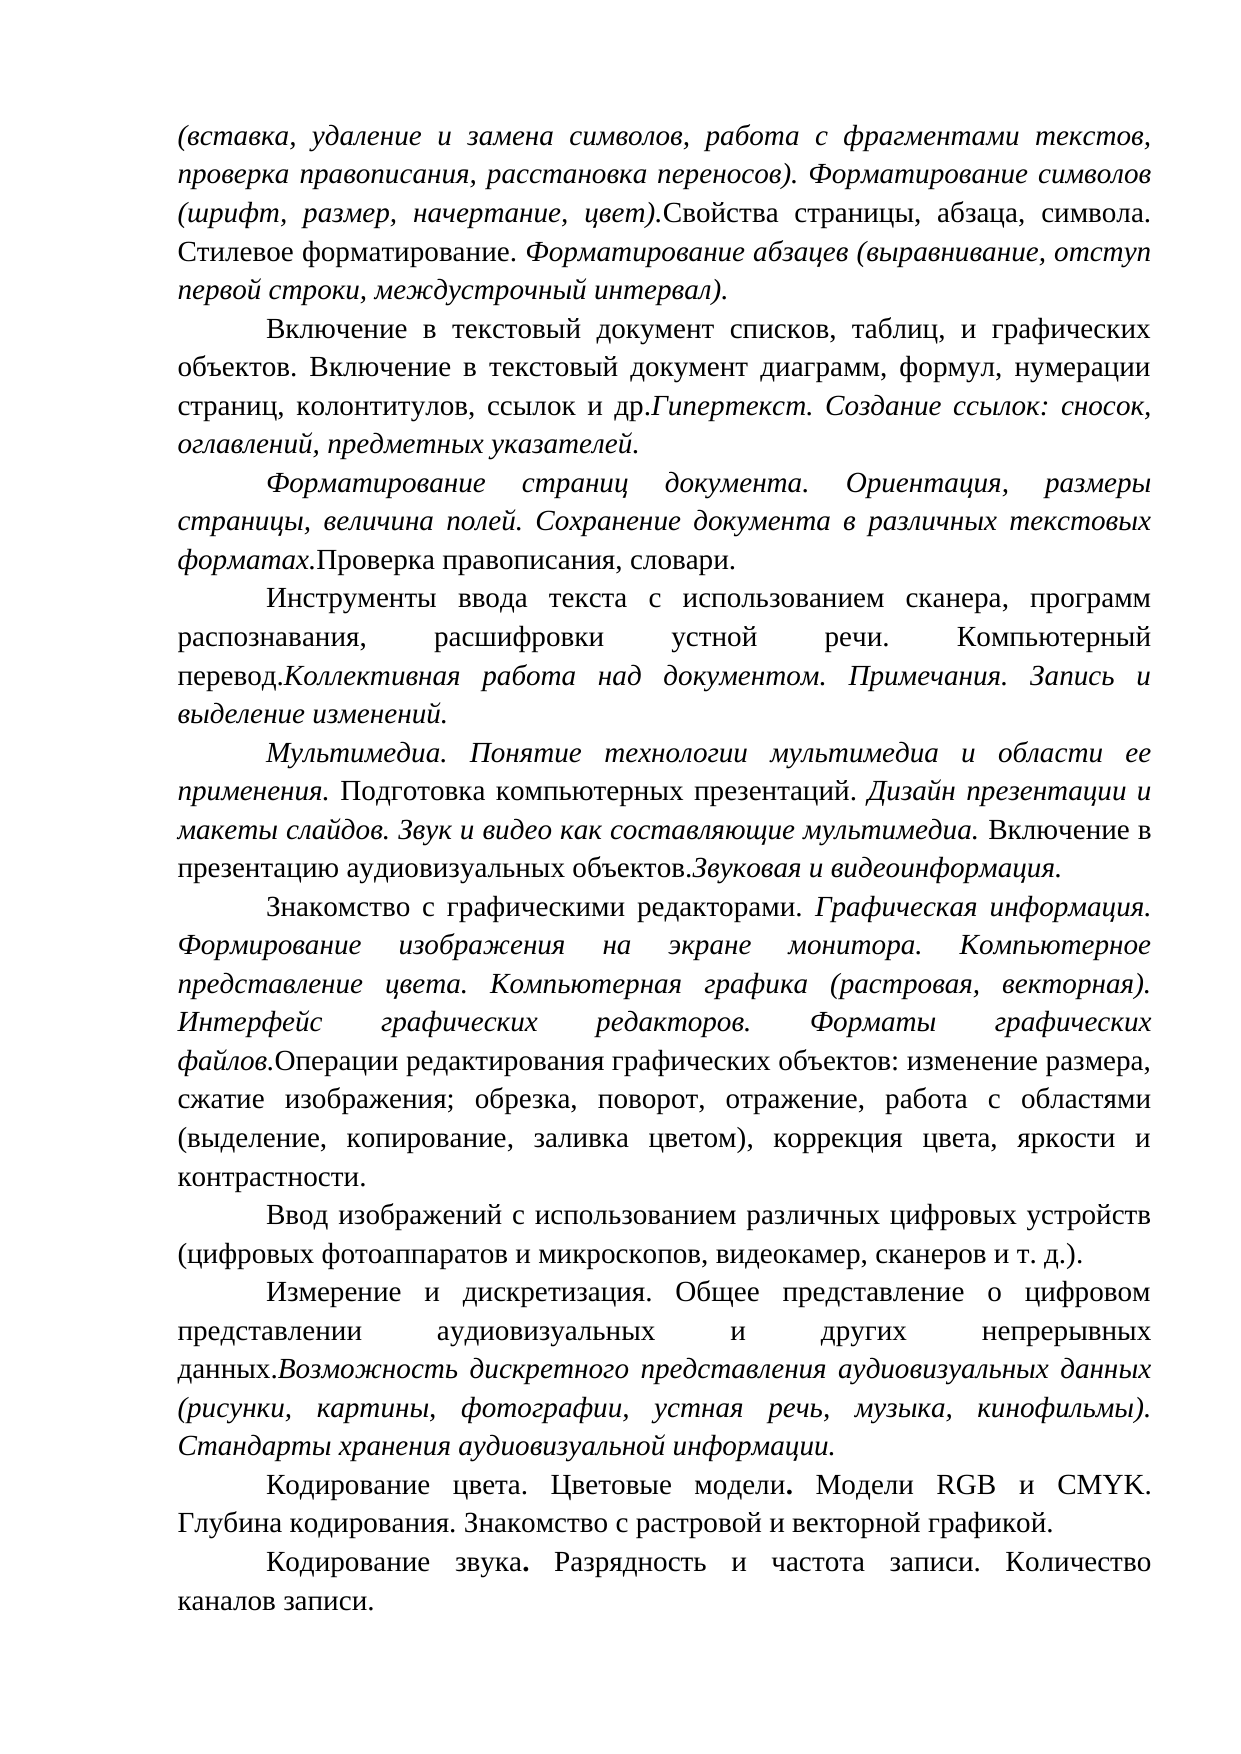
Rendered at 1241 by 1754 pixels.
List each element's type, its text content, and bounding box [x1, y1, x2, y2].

text Инструменты ввода текста с использованием сканера, программ распознавания, расшифровки устной речи. Компьютерный перевод.Коллективная работа над документом. Примечания. Запись и выделение изменений. [177, 581, 1152, 730]
text Знакомство с графическими редакторами. Графическая информация. Формирование изображения на экране монитора. Компьютерное представление цвета. Компьютерная графика (растровая, векторная). Интерфейс графических редакторов. Форматы графических файлов.Операции редактирования графических объектов: изменение размера, сжатие изображения; обрезка, поворот, отражение, работа с областями (выделение, копирование, заливка цветом), коррекция цвета, яркости и контрастности. [177, 889, 1152, 1192]
text Форматирование страниц документа. Ориентация, размеры страницы, величина полей. Сохранение документа в различных текстовых форматах.Проверка правописания, словари. [177, 465, 1152, 576]
text Включение в текстовый документ списков, таблиц, и графических объектов. Включение в текстовый документ диаграмм, формул, нумерации страниц, колонтитулов, ссылок и др.Гипертекст. Создание ссылок: сносок, оглавлений, предметных указателей. [177, 311, 1152, 460]
text Измерение и дискретизация. Общее представление о цифровом представлении аудиовизуальных и других непрерывных данных.Возможность дискретного представления аудиовизуальных данных (рисунки, картины, фотографии, устная речь, музыка, кинофильмы). Стандарты хранения аудиовизуальной информации. [177, 1274, 1152, 1462]
text Кодирование цвета. Цветовые модели. Модели RGB и CMYK. Глубина кодирования. Знакомство с растровой и векторной графикой. [177, 1467, 1152, 1539]
text Мультимедиа. Понятие технологии мультимедиа и области ее применения. Подготовка компьютерных презентаций. Дизайн презентации и макеты слайдов. Звук и видео как составляющие мультимедиа. Включение в презентацию аудиовизуальных объектов.Звуковая и видеоинформация. [177, 735, 1152, 884]
text Кодирование звука. Разрядность и частота записи. Количество каналов записи. [177, 1544, 1152, 1616]
text Ввод изображений с использованием различных цифровых устройств (цифровых фотоаппаратов и микроскопов, видеокамер, сканеров и т. д.). [177, 1197, 1152, 1269]
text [177, 118, 1152, 306]
